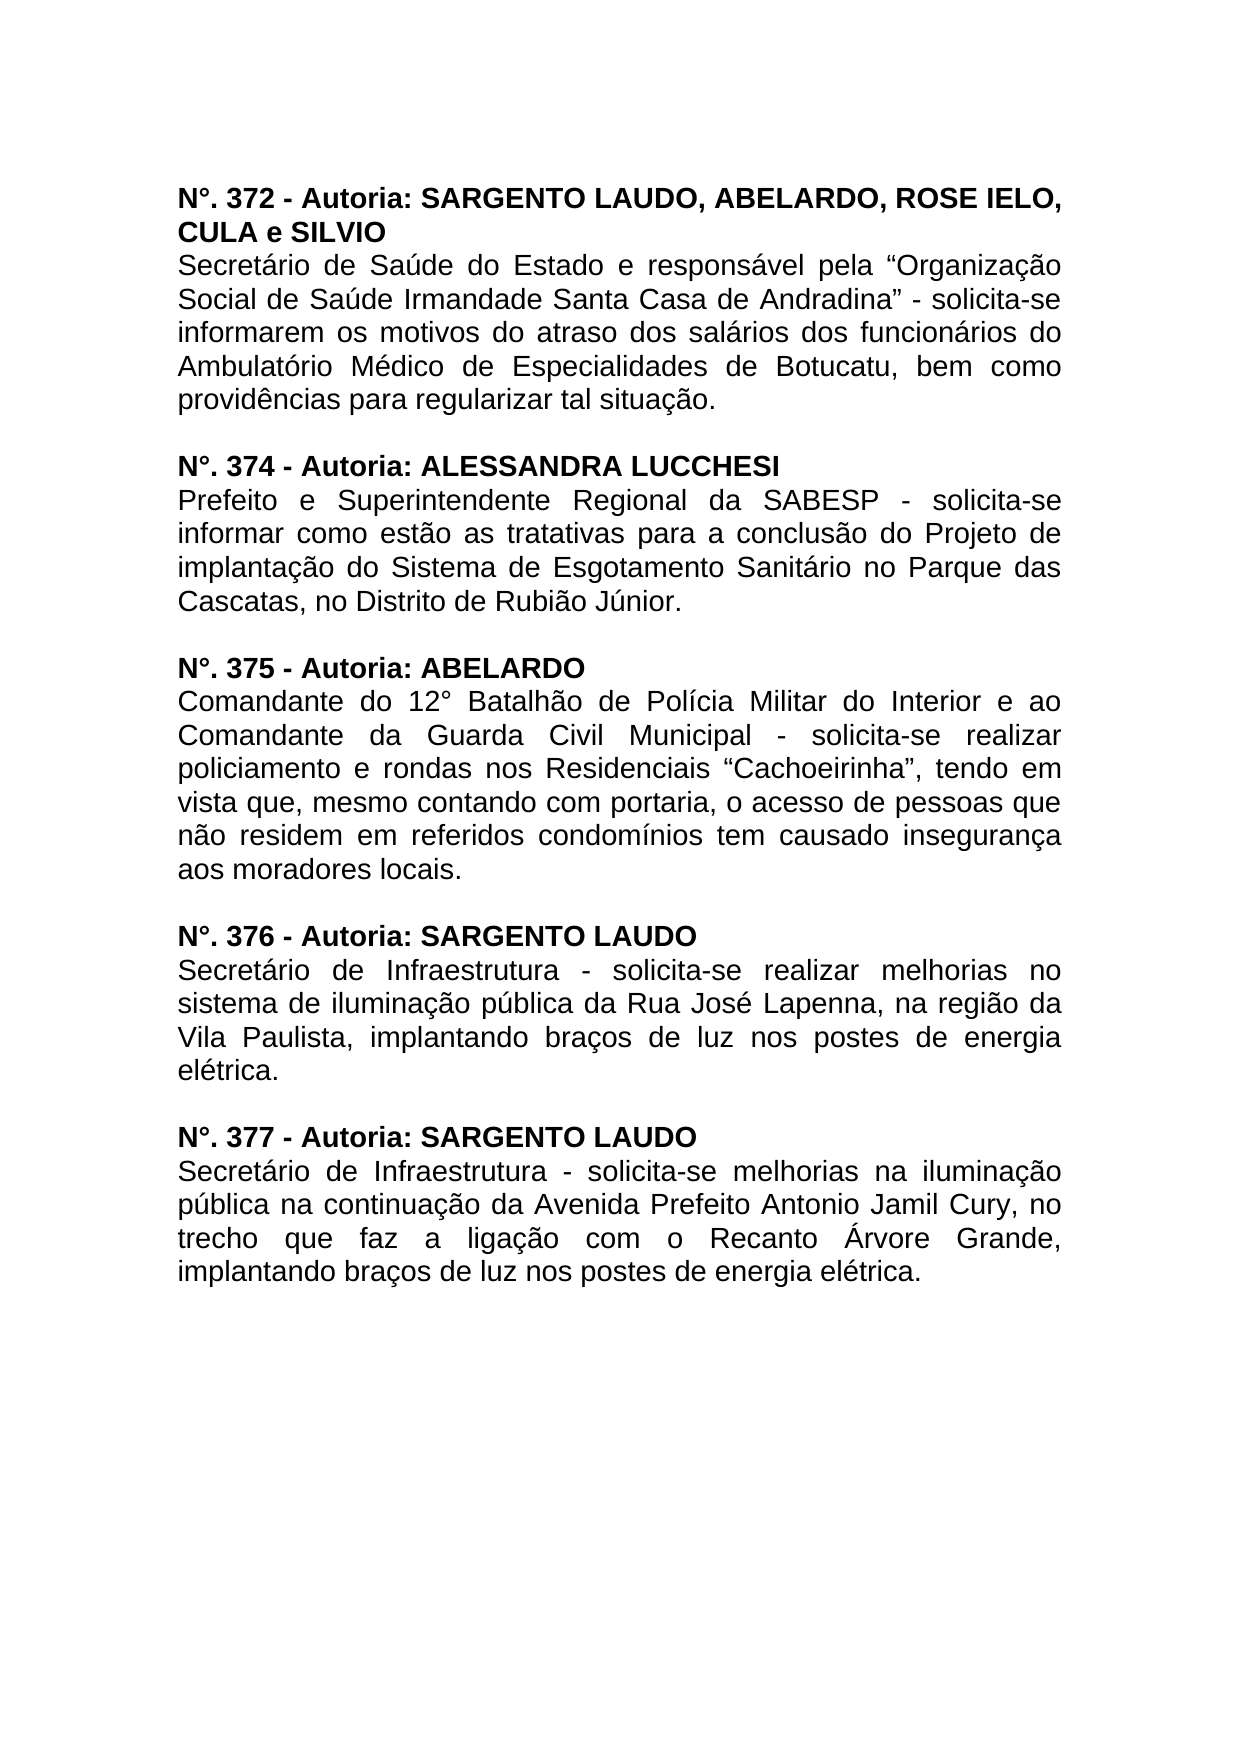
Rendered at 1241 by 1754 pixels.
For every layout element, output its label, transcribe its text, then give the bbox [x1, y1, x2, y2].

text N°. 375 - Autoria: ABELARDO [177, 651, 1063, 684]
text N°. 376 - Autoria: SARGENTO LAUDO [177, 919, 1063, 953]
text Secretário de Infraestrutura - solicita-se melhorias na iluminação pública na continuação da Avenida Prefeito Antonio Jamil Cury, no trecho que faz a ligação com o Recanto Árvore Grande, implantando braços de luz nos postes de energia elétrica. [177, 1154, 1063, 1288]
text Prefeito e Superintendente Regional da SABESP - solicita-se informar como estão as tratativas para a conclusão do Projeto de implantação do Sistema de Esgotamento Sanitário no Parque das Cascatas, no Distrito de Rubião Júnior. [177, 483, 1063, 617]
text N°. 377 - Autoria: SARGENTO LAUDO [177, 1120, 1063, 1154]
text Secretário de Saúde do Estado e responsável pela “Organização Social de Saúde Irmandade Santa Casa de Andradina” - solicita-se informarem os motivos do atraso dos salários dos funcionários do Ambulatório Médico de Especialidades de Botucatu, bem como providências para regularizar tal situação. [177, 248, 1063, 416]
text Secretário de Infraestrutura - solicita-se realizar melhorias no sistema de iluminação pública da Rua José Lapenna, na região da Vila Paulista, implantando braços de luz nos postes de energia elétrica. [177, 953, 1063, 1087]
text N°. 372 - Autoria: SARGENTO LAUDO, ABELARDO, ROSE IELO, CULA e SILVIO [177, 181, 1063, 248]
text Comandante do 12° Batalhão de Polícia Militar do Interior e ao Comandante da Guarda Civil Municipal - solicita-se realizar policiamento e rondas nos Residenciais “Cachoeirinha”, tendo em vista que, mesmo contando com portaria, o acesso de pessoas que não residem em referidos condomínios tem causado insegurança aos moradores locais. [177, 684, 1063, 886]
text N°. 374 - Autoria: ALESSANDRA LUCCHESI [177, 449, 1063, 483]
